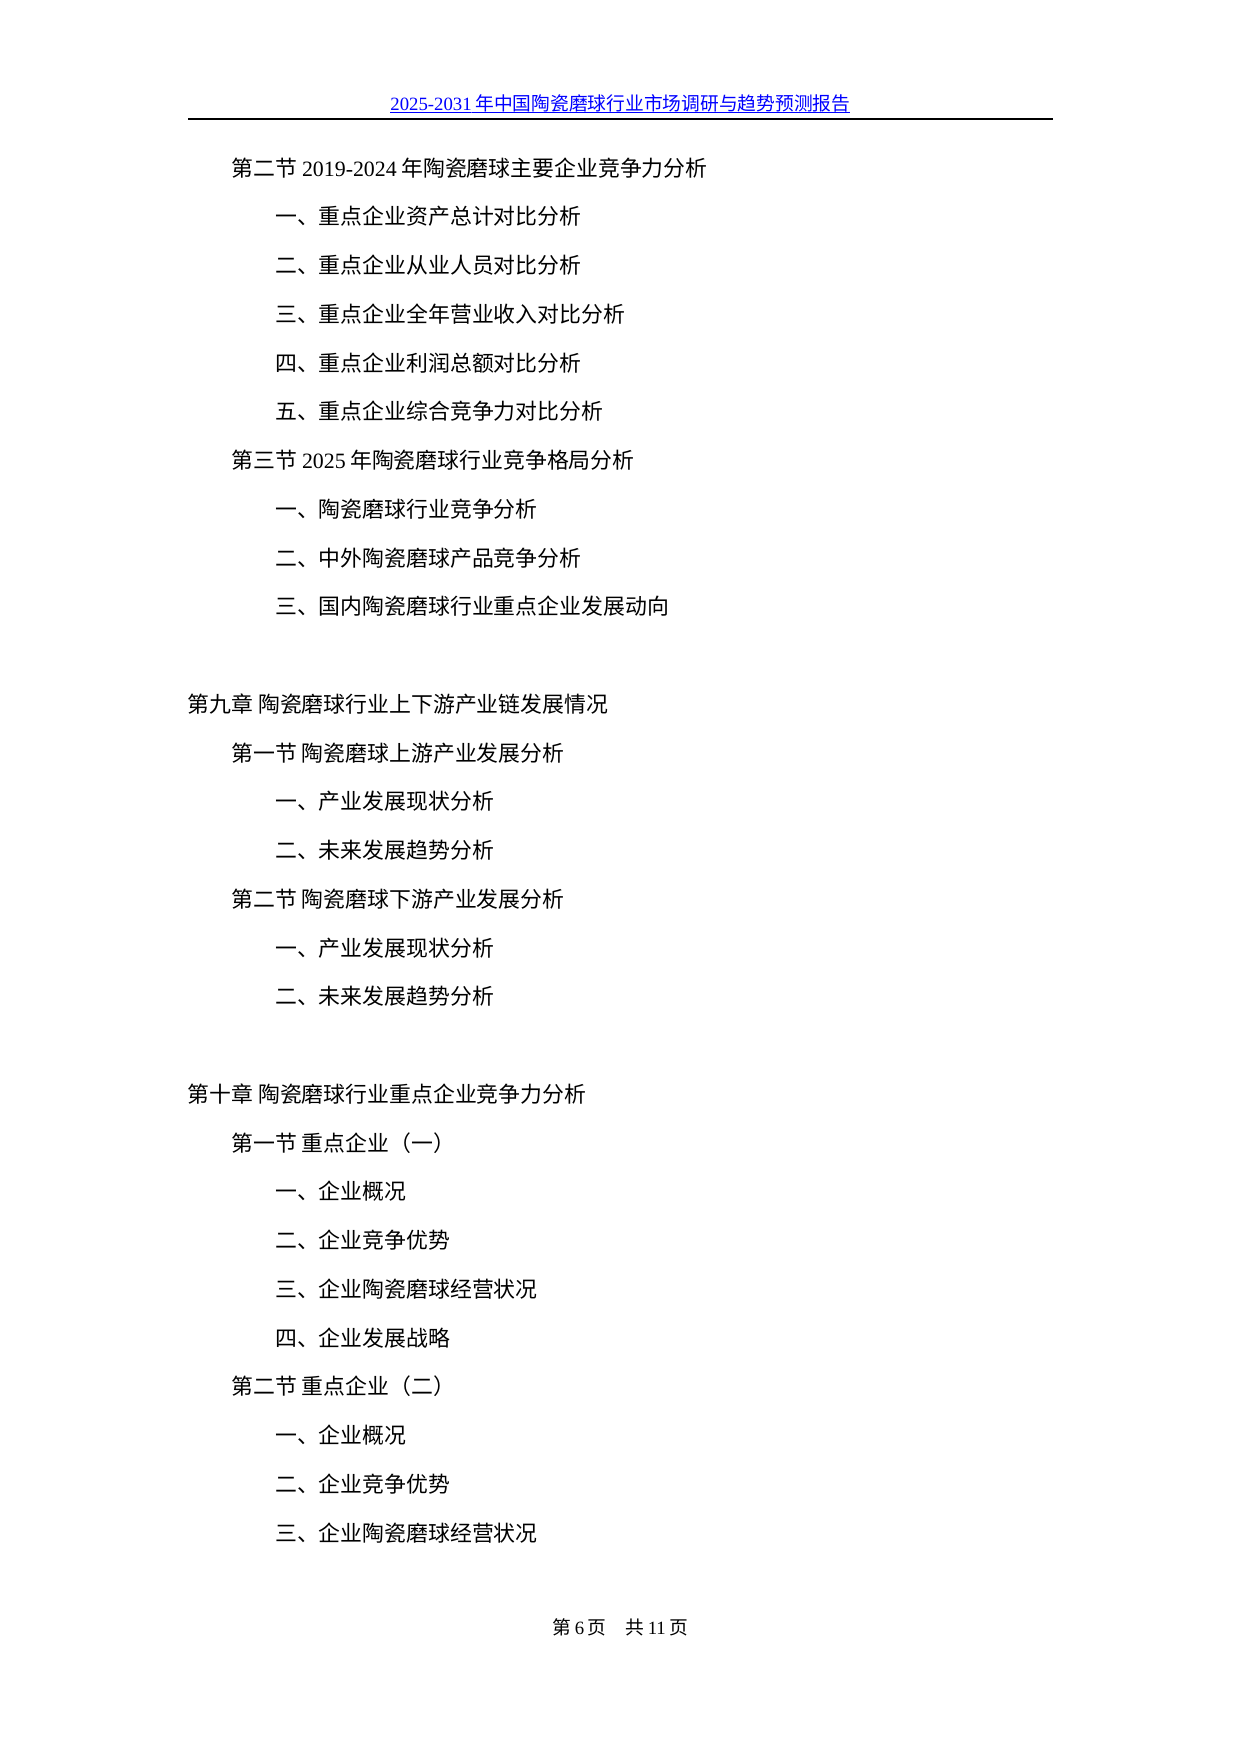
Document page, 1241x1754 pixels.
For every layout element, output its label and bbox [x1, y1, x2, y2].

text [187, 150, 1053, 1548]
